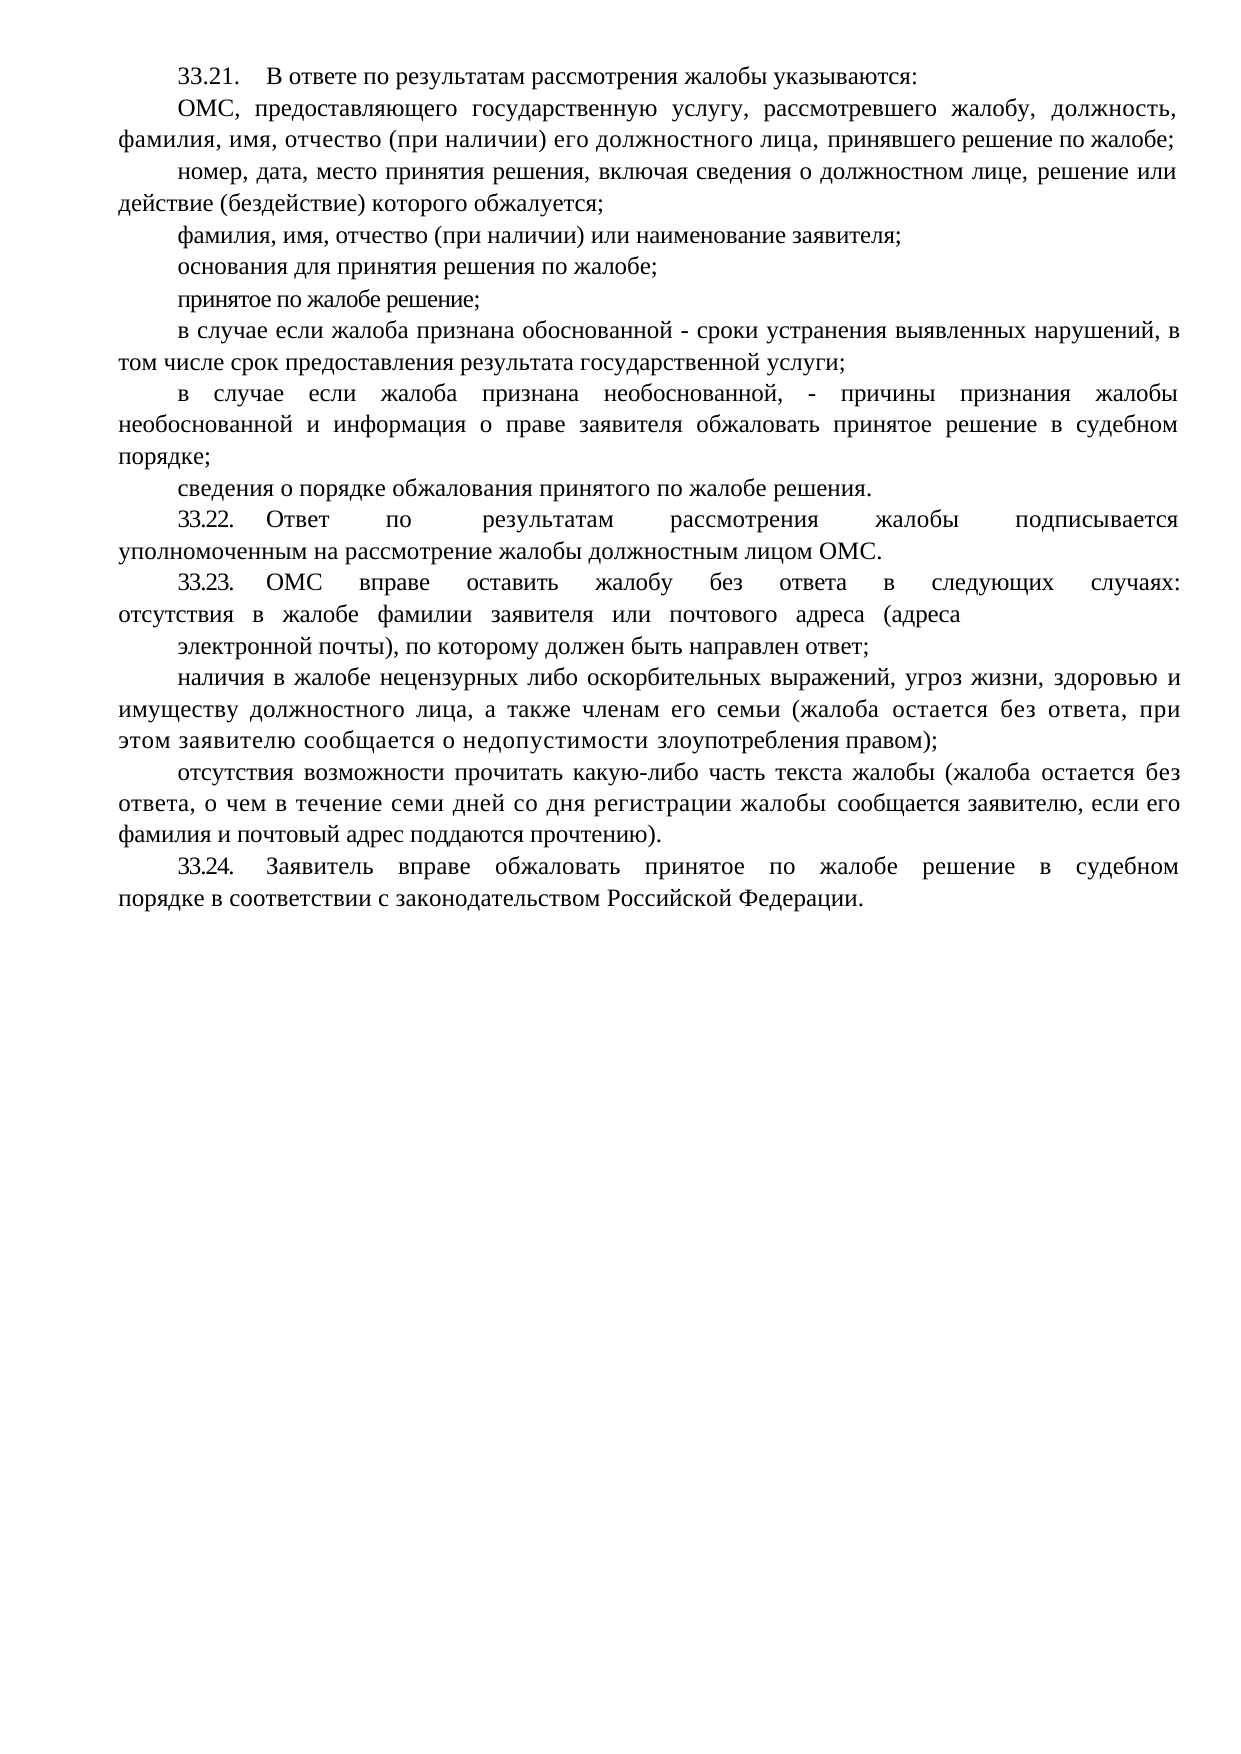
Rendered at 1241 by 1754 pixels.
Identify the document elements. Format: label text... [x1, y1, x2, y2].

text 33.24. Заявитель вправе обжаловать принятое по жалобе решение в судебном порядке в соответствии с законодательством Российской Федерации. [118, 850, 1181, 913]
text принятое по жалобе решение; [118, 282, 1181, 313]
text наличия в жалобе нецензурных либо оскорбительных выражений, угроз жизни, здоровью и имуществу должностного лица, а также членам его семьи (жалоба остается без ответа, при этом заявителю сообщается о недопустимости злоупотребления правом); [118, 660, 1181, 755]
text ОМС, предоставляющего государственную услугу, рассмотревшего жалобу, должность, фамилия, имя, отчество (при наличии) его должностного лица, принявшего решение по жалобе; [118, 91, 1176, 154]
text сведения о порядке обжалования принятого по жалобе решения. [118, 471, 1181, 503]
text 33.23. ОМС вправе оставить жалобу без ответа в следующих случаях: отсутствия в жалобе фамилии заявителя или почтового адреса (адреса [118, 566, 1181, 628]
text основания для принятия решения по жалобе; [118, 249, 1181, 281]
text фамилия, имя, отчество (при наличии) или наименование заявителя; [118, 218, 1181, 249]
text в случае если жалоба признана обоснованной - сроки устранения выявленных нарушений, в том числе срок предоставления результата государственной услуги; [118, 313, 1181, 376]
text 33.22. Ответ по результатам рассмотрения жалобы подписывается уполномоченным на рассмотрение жалобы должностным лицом ОМС. [118, 503, 1181, 566]
text электронной почты), по которому должен быть направлен ответ; [118, 629, 1181, 660]
text отсутствия возможности прочитать какую-либо часть текста жалобы (жалоба остается без ответа, о чем в течение семи дней со дня регистрации жалобы сообщается заявителю, если его фамилия и почтовый адрес поддаются прочтению). [118, 755, 1180, 849]
text номер, дата, место принятия решения, включая сведения о должностном лице, решение или действие (бездействие) которого обжалуется; [118, 154, 1176, 217]
text в случае если жалоба признана необоснованной, - причины признания жалобы необоснованной и информация о праве заявителя обжаловать принятое решение в судебном порядке; [118, 376, 1179, 471]
list В ответе по результатам рассмотрения жалобы указываются: [118, 59, 1181, 91]
